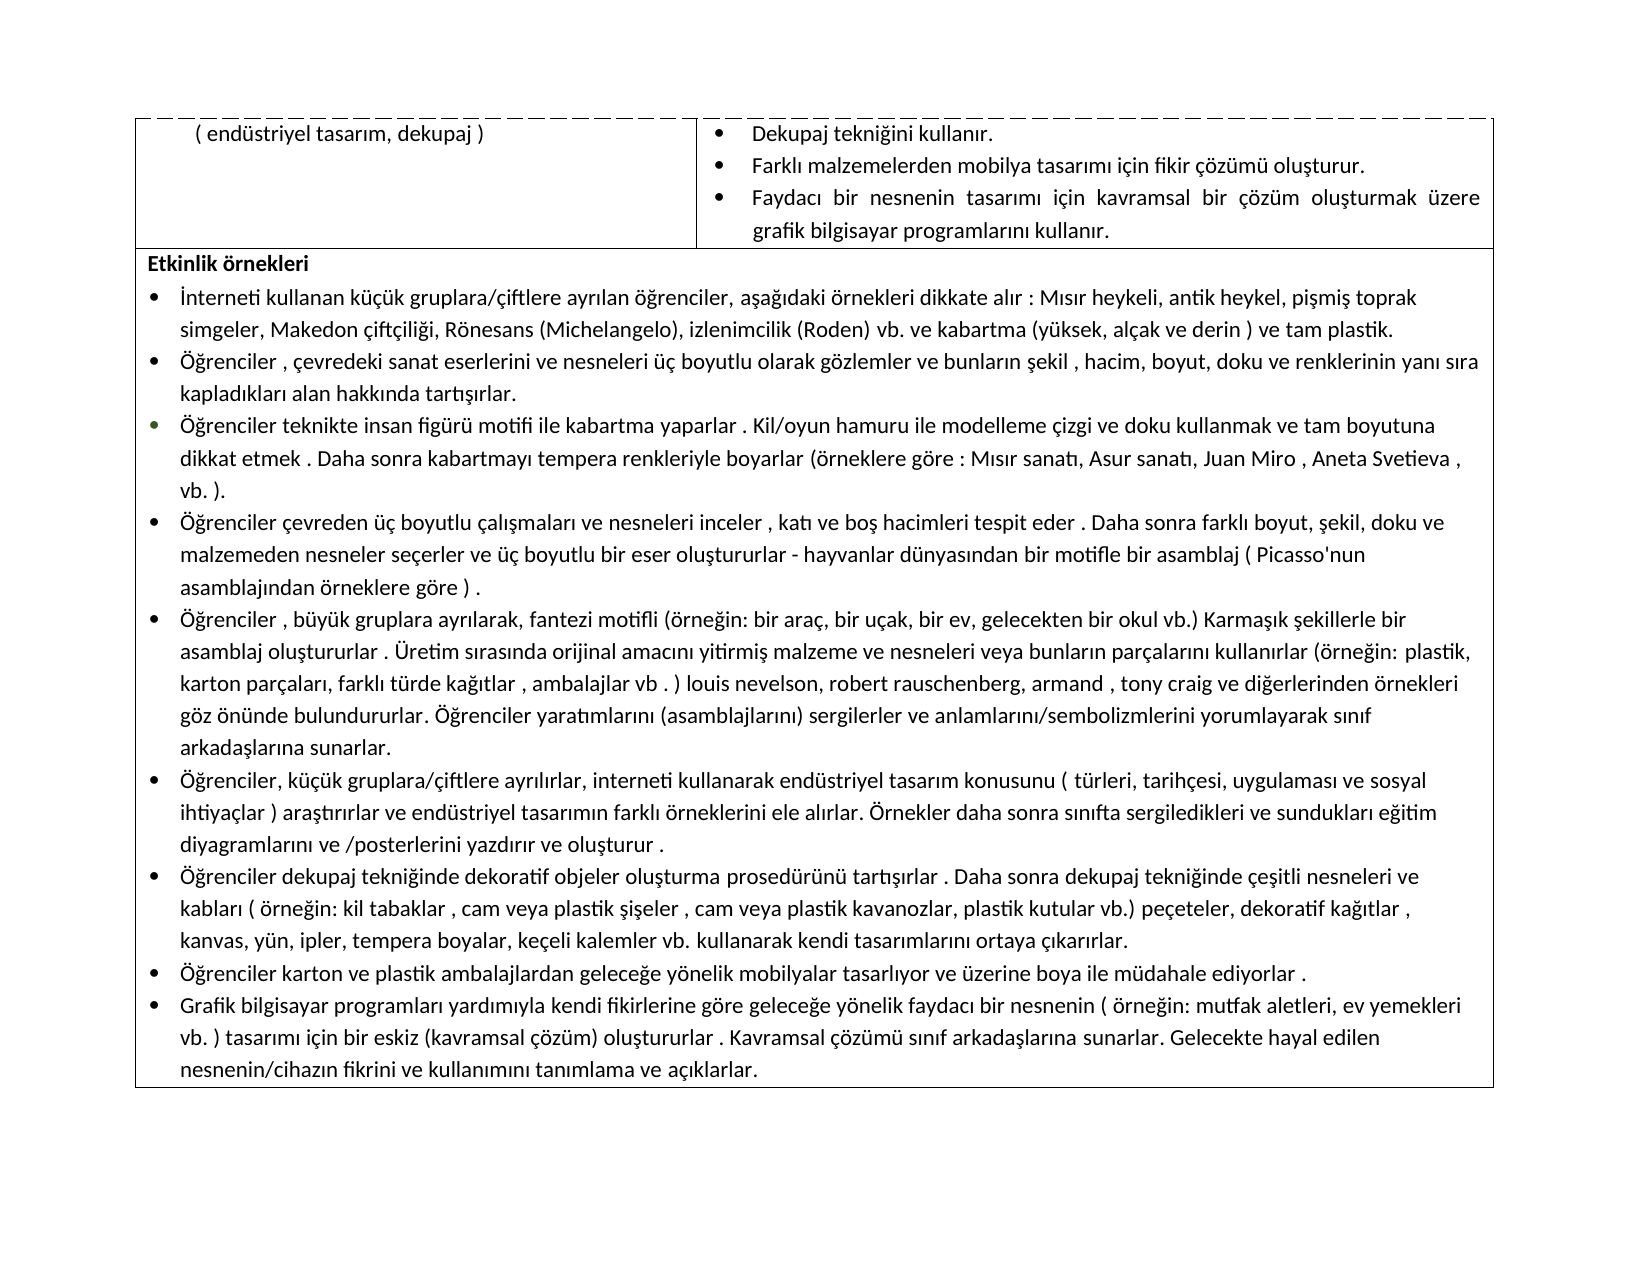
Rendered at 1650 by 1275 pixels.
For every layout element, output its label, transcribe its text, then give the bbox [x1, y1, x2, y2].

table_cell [136, 118, 696, 248]
table_cell Etkinlik örnekleri İnterneti kullanan küçük gruplara/çiftlere ayrılan öğrenciler, aşağıdaki örnekleri dikkate alır : Mısır heykeli, antik heykel, pişmiş toprak simgeler, Makedon çiftçiliği, Rönesans (Michelangelo), izlenimcilik (Roden) vb. ve kabartma (yüksek, alçak ve derin ) ve tam plastik. Öğrenciler , çevredeki sanat eserlerini ve nesneleri üç boyutlu olarak gözlemler ve bunların şekil , hacim, boyut, doku ve renklerinin yanı sıra kapladıkları alan hakkında tartışırlar. Öğrenciler teknikte insan figürü motifi ile kabartma yaparlar . Kil/oyun hamuru ile modelleme çizgi ve doku kullanmak ve tam boyutuna dikkat etmek . Daha sonra kabartmayı tempera renkleriyle boyarlar (örneklere göre : Mısır sanatı, Asur sanatı, Juan Miro , Aneta Svetieva , vb. ). Öğrenciler çevreden üç boyutlu çalışmaları ve nesneleri inceler , katı ve boş hacimleri tespit eder . Daha sonra farklı boyut, şekil, doku ve malzemeden nesneler seçerler ve üç boyutlu bir eser oluştururlar - hayvanlar dünyasından bir motifle bir asamblaj ( Picasso'nun asamblajından örneklere göre ) . Öğrenciler , büyük gruplara ayrılarak, fantezi motifli (örneğin: bir araç, bir uçak, bir ev, gelecekten bir okul vb.) Karmaşık şekillerle bir asamblaj oluştururlar . Üretim sırasında orijinal amacını yitirmiş malzeme ve nesneleri veya bunların parçalarını kullanırlar (örneğin: plastik, karton parçaları, farklı türde kağıtlar , ambalajlar vb . ) louis nevelson, robert rauschenberg, armand , tony craig ve diğerlerinden örnekleri göz önünde bulundururlar. Öğrenciler yaratımlarını (asamblajlarını) sergilerler ve anlamlarını/sembolizmlerini yorumlayarak sınıf arkadaşlarına sunarlar. Öğrenciler, küçük gruplara/çiftlere ayrılırlar, interneti kullanarak endüstriyel tasarım konusunu ( türleri, tarihçesi, uygulaması ve sosyal ihtiyaçlar ) araştırırlar ve endüstriyel tasarımın farklı örneklerini ele alırlar. Örnekler daha sonra sınıfta sergiledikleri ve sundukları eğitim diyagramlarını ve /posterlerini yazdırır ve oluşturur . Öğrenciler dekupaj tekniğinde dekoratif objeler oluşturma prosedürünü tartışırlar . Daha sonra dekupaj tekniğinde çeşitli nesneleri ve kabları ( örneğin: kil tabaklar , cam veya plastik şişeler , cam veya plastik kavanozlar, plastik kutular vb.) peçeteler, dekoratif kağıtlar , kanvas, yün, ipler, tempera boyalar, keçeli kalemler vb. kullanarak kendi tasarımlarını ortaya çıkarırlar. Öğrenciler karton ve plastik ambalajlardan geleceğe yönelik mobilyalar tasarlıyor ve üzerine boya ile müdahale ediyorlar . Grafik bilgisayar programları yardımıyla kendi fikirlerine göre geleceğe yönelik faydacı bir nesnenin ( örneğin: mutfak aletleri, ev yemekleri vb. ) tasarımı için bir eskiz (kavramsal çözüm) oluştururlar . Kavramsal çözümü sınıf arkadaşlarına sunarlar. Gelecekte hayal edilen nesnenin/cihazın fikrini ve kullanımını tanımlama ve açıklarlar. [136, 249, 1493, 1087]
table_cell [697, 118, 1493, 248]
